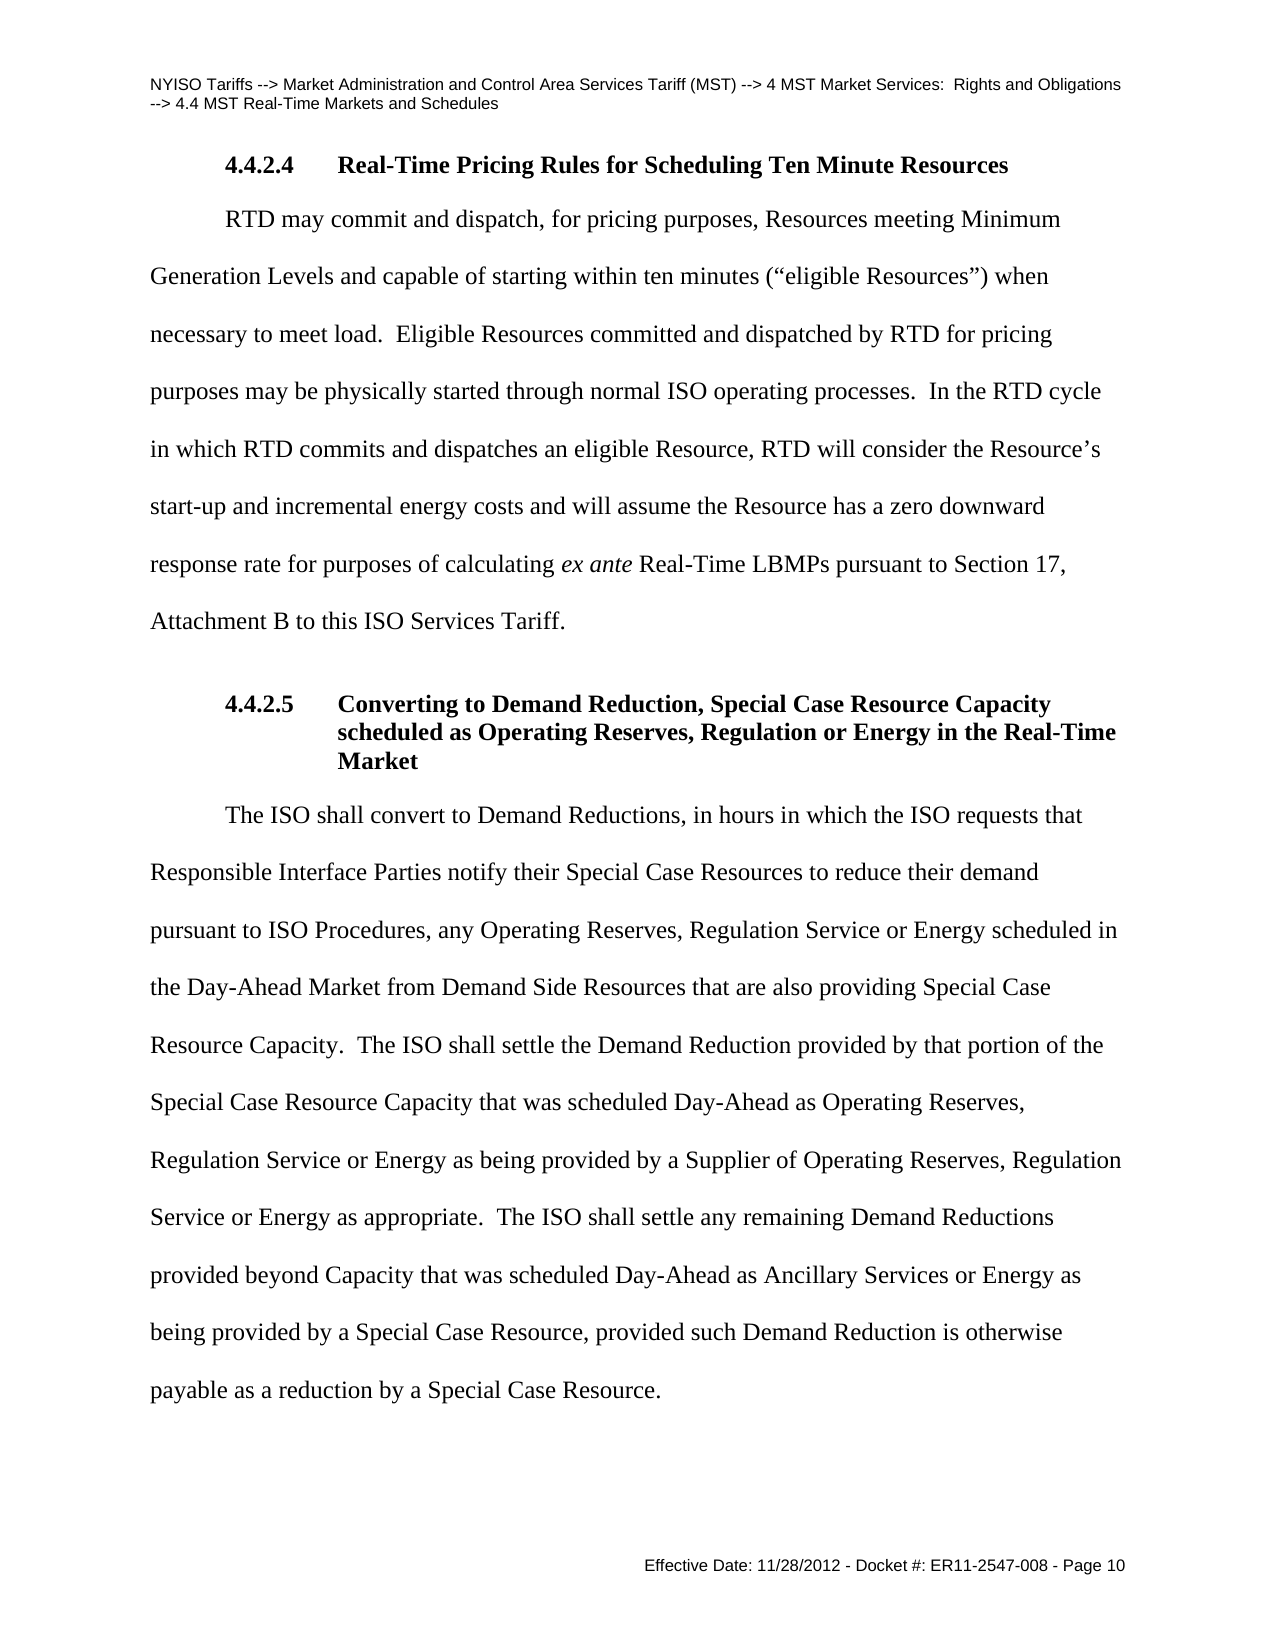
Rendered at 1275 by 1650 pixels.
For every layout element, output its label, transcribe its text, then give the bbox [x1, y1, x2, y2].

text The ISO shall convert to Demand Reductions, in hours in which the ISO requests that Responsible Interface Parties notify their Special Case Resources to reduce their demand pursuant to ISO Procedures, any Operating Reserves, Regulation Service or Energy scheduled in the Day-Ahead Market from Demand Side Resources that are also providing Special Case Resource Capacity. The ISO shall settle the Demand Reduction provided by that portion of the Special Case Resource Capacity that was scheduled Day-Ahead as Operating Reserves, Regulation Service or Energy as being provided by a Supplier of Operating Reserves, Regulation Service or Energy as appropriate. The ISO shall settle any remaining Demand Reductions provided beyond Capacity that was scheduled Day-Ahead as Ancillary Services or Energy as being provided by a Special Case Resource, provided such Demand Reduction is otherwise payable as a reduction by a Special Case Resource. [150, 800, 1125, 1404]
text RTD may commit and dispatch, for pricing purposes, Resources meeting Minimum Generation Levels and capable of starting within ten minutes (“eligible Resources”) when necessary to meet load. Eligible Resources committed and dispatched by RTD for pricing purposes may be physically started through normal ISO operating processes. In the RTD cycle in which RTD commits and dispatches an eligible Resource, RTD will consider the Resource’s start-up and incremental energy costs and will assume the Resource has a zero downward response rate for purposes of calculating ex ante Real-Time LBMPs pursuant to Section 17, Attachment B to this ISO Services Tariff. [150, 204, 1125, 635]
subtitle 4.4.2.5 Converting to Demand Reduction, Special Case Resource Capacity scheduled as Operating Reserves, Regulation or Energy in the Real-Time Market [225, 689, 1125, 775]
subtitle 4.4.2.4 Real-Time Pricing Rules for Scheduling Ten Minute Resources [225, 150, 1125, 179]
